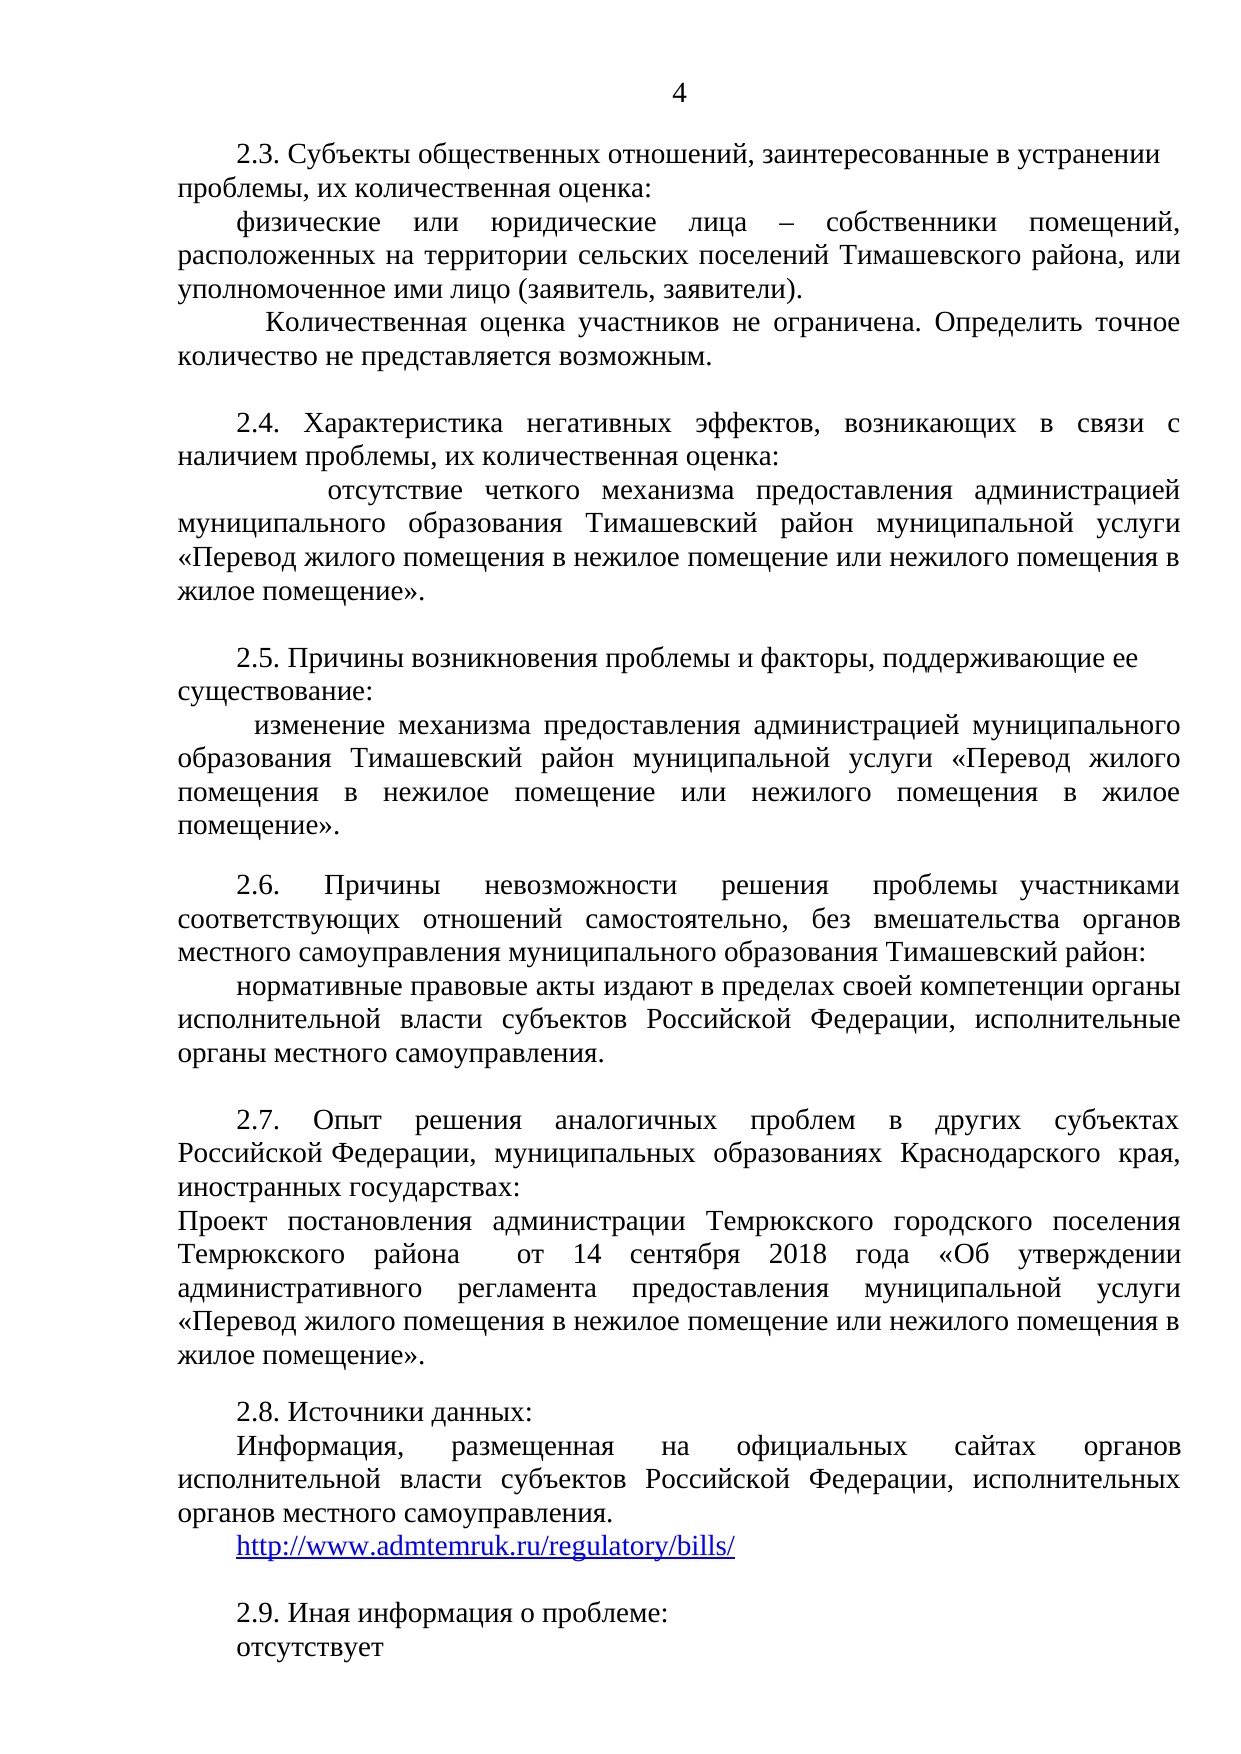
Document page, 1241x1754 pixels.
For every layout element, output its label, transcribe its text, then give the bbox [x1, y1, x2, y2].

text 2.6. Причины невозможности решения проблемы участниками соответствующих отношений самостоятельно, без вмешательства органов местного самоуправления муниципального образования Тимашевский район: [177, 867, 1181, 968]
text Информация, размещенная на официальных сайтах органов исполнительной власти субъектов Российской Федерации, исполнительных органов местного самоуправления. [177, 1428, 1181, 1528]
text отсутствует [177, 1629, 1181, 1662]
text физические или юридические лица – собственники помещений, расположенных на территории сельских поселений Тимашевского района, или уполномоченное ими лицо (заявитель, заявители). [177, 204, 1181, 304]
text Проект постановления администрации Темрюкского городского поселения Темрюкского района от 14 сентября 2018 года «Об утверждении административного регламента предоставления муниципальной услуги «Перевод жилого помещения в нежилое помещение или нежилого помещения в жилое помещение». [177, 1203, 1181, 1370]
text 2.3. Субъекты общественных отношений, заинтересованные в устранении [177, 137, 1181, 170]
text 2.7. Опыт решения аналогичных проблем в других субъектах Российской Федерации, муниципальных образованиях Краснодарского края, иностранных государствах: [177, 1102, 1181, 1203]
text 2.4. Характеристика негативных эффектов, возникающих в связи с наличием проблемы, их количественная оценка: [177, 405, 1181, 472]
text отсутствие четкого механизма предоставления администрацией муниципального образования Тимашевский район муниципальной услуги «Перевод жилого помещения в нежилое помещение или нежилого помещения в жилое помещение». [177, 472, 1181, 606]
text 2.5. Причины возникновения проблемы и факторы, поддерживающие ее [177, 640, 1181, 673]
text 2.8. Источники данных: [177, 1394, 1181, 1428]
text http://www.admtemruk.ru/regulatory/bills/ [177, 1528, 1181, 1562]
text проблемы, их количественная оценка: [177, 170, 1181, 204]
text существование: [177, 673, 1181, 707]
text нормативные правовые акты издают в пределах своей компетенции органы исполнительной власти субъектов Российской Федерации, исполнительные органы местного самоуправления. [177, 968, 1181, 1068]
text Количественная оценка участников не ограничена. Определить точное количество не представляется возможным. [177, 304, 1181, 371]
text 2.9. Иная информация о проблеме: [177, 1595, 1181, 1629]
text изменение механизма предоставления администрацией муниципального образования Тимашевский район муниципальной услуги «Перевод жилого помещения в нежилое помещение или нежилого помещения в жилое помещение». [177, 707, 1181, 841]
